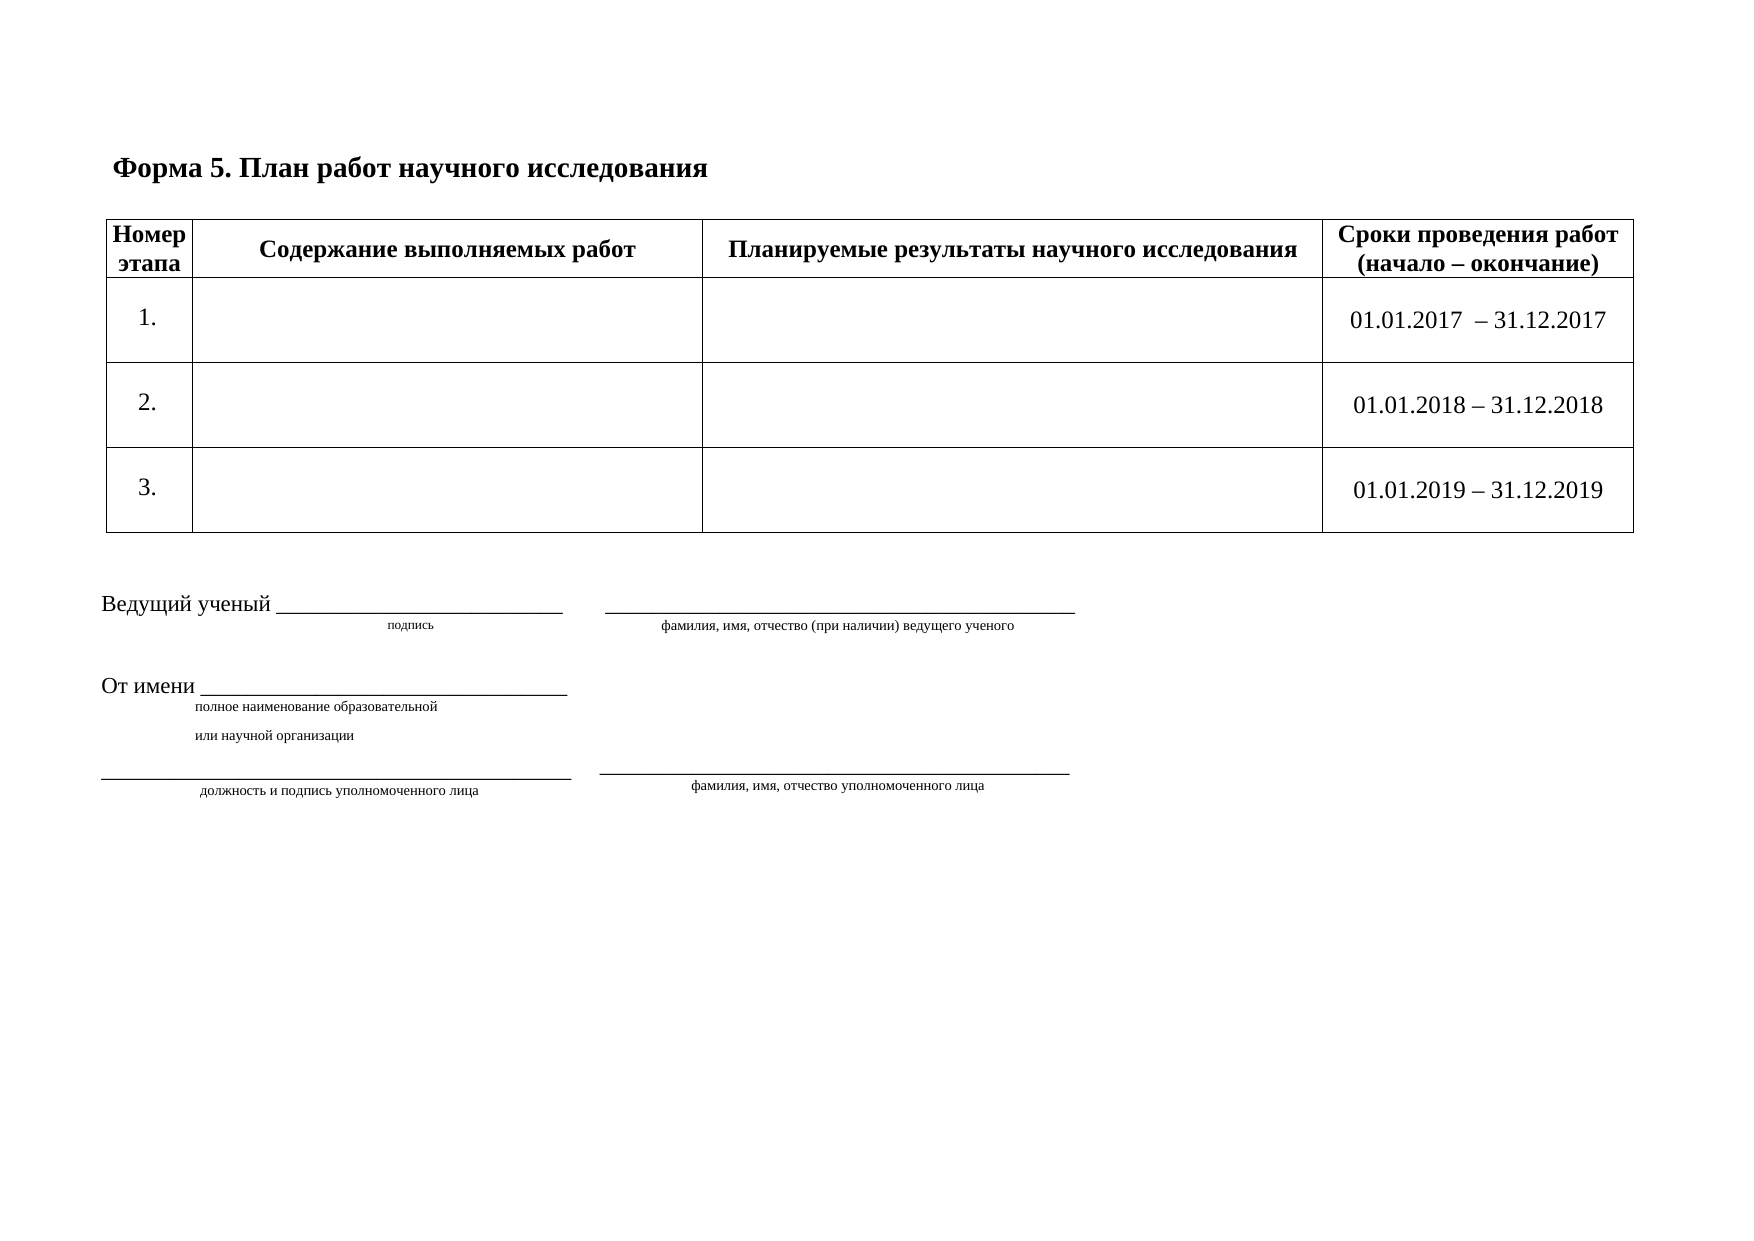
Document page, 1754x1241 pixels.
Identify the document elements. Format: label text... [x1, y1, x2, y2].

table_cell [193, 448, 702, 532]
table_header _________________________________________ фамилия, имя, отчество (при наличии) ведущего ученого [588, 590, 1087, 645]
table_header Содержание выполняемых работ [193, 220, 702, 277]
table_header Ведущий ученый _________________________ подпись [90, 590, 588, 645]
table_cell 01.01.2018 – 31.12.2018 [1323, 363, 1633, 447]
table_cell 01.01.2019 – 31.12.2019 [1323, 448, 1633, 532]
table_cell [193, 363, 702, 447]
table_header _________________________________________ фамилия, имя, отчество уполномоченного лица [588, 672, 1087, 811]
table_cell [703, 363, 1322, 447]
table_cell 01.01.2017 – 31.12.2017 [1323, 278, 1633, 362]
table_header Планируемые результаты научного исследования [703, 220, 1322, 277]
table_cell [193, 278, 702, 362]
subtitle Форма 5. План работ научного исследования [112, 150, 1636, 183]
table_header Номер этапа [107, 220, 192, 277]
table_cell [107, 448, 192, 532]
table_cell [107, 278, 192, 362]
table_header Сроки проведения работ (начало – окончание) [1323, 220, 1633, 277]
table_cell [703, 448, 1322, 532]
table_header От имени ________________________________ полное наименование образовательной или научной организации _________________________________________ должность и подпись уполномоченного лица [90, 672, 588, 811]
table_cell [703, 278, 1322, 362]
table_cell [107, 363, 192, 447]
